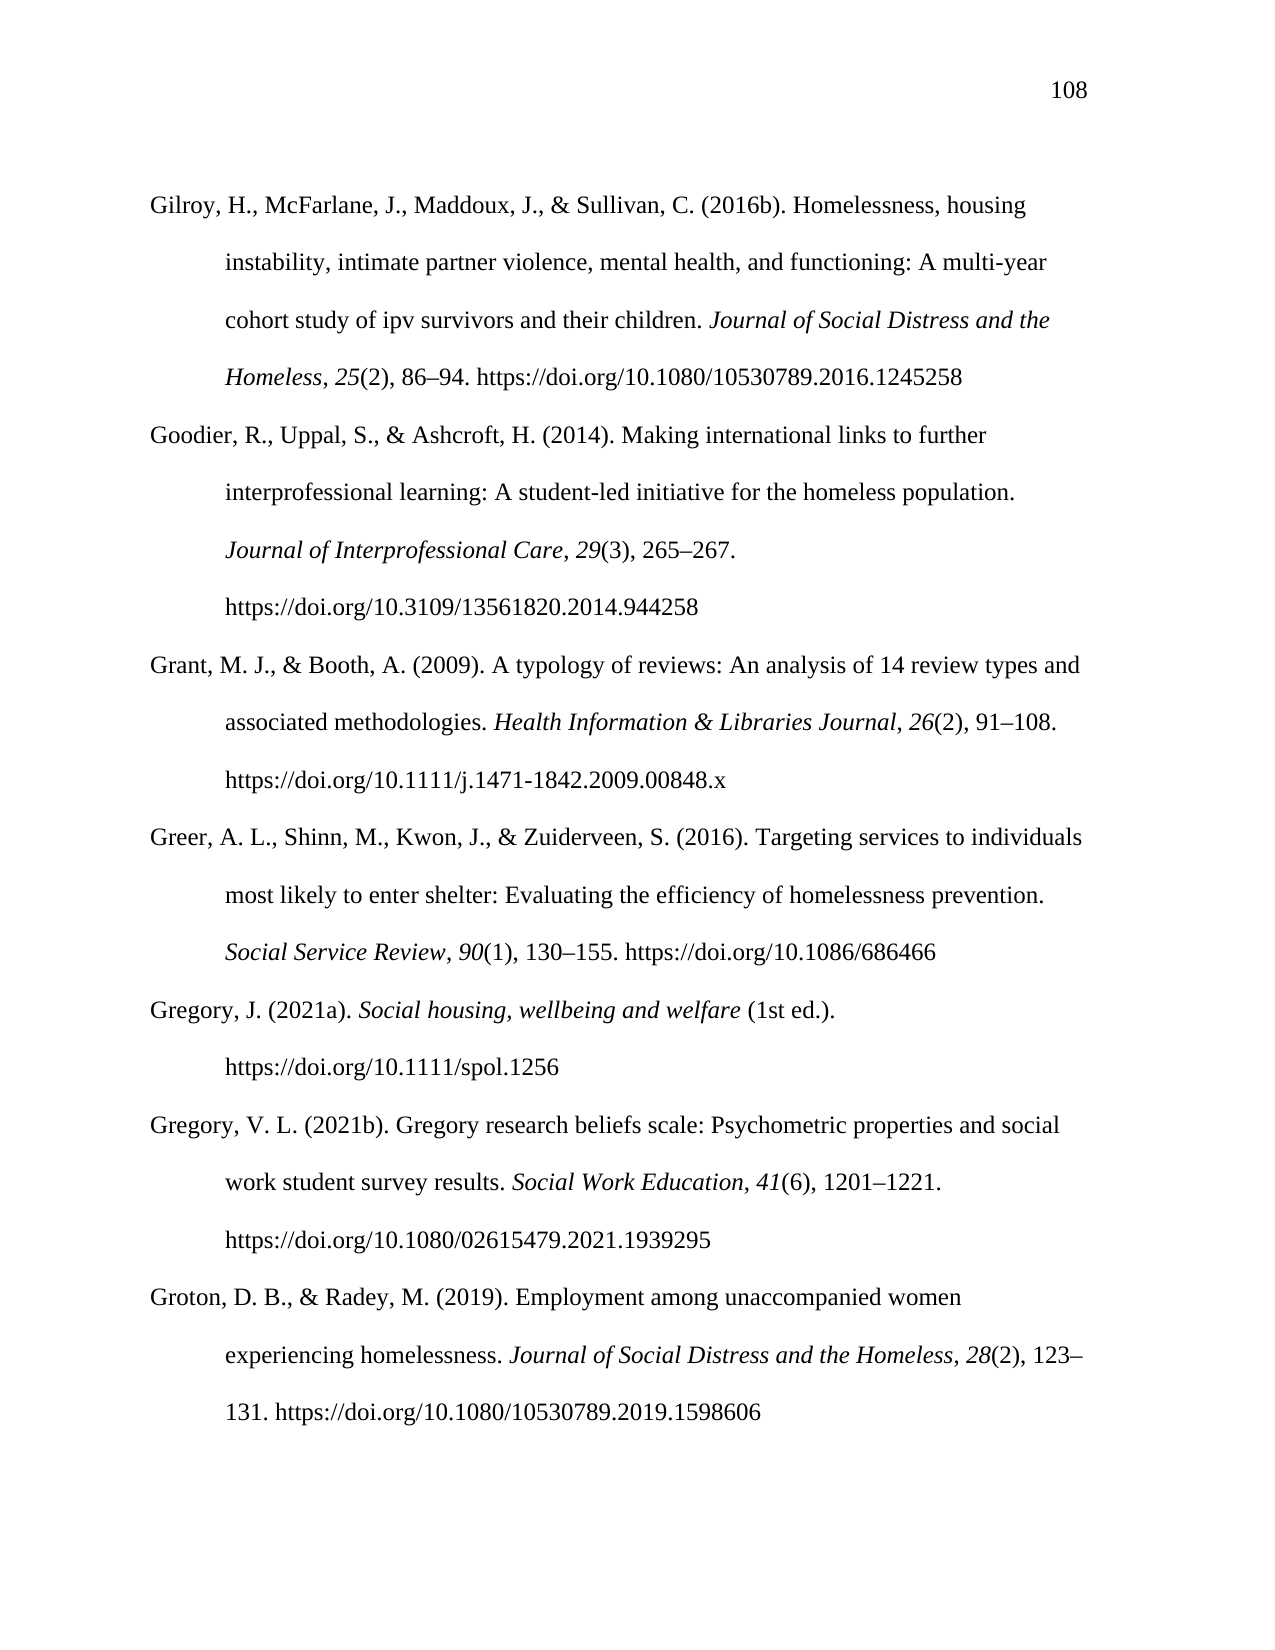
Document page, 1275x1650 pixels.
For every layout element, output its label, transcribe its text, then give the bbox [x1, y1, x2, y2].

text Goodier, R., Uppal, S., & Ashcroft, H. (2014). Making international links to further interprofessional learning: A student-led initiative for the homeless population. Journal of Interprofessional Care, 29(3), 265–267. https://doi.org/10.3109/13561820.2014.944258 [150, 420, 1087, 621]
text Groton, D. B., & Radey, M. (2019). Employment among unaccompanied women experiencing homelessness. Journal of Social Distress and the Homeless, 28(2), 123–131. https://doi.org/10.1080/10530789.2019.1598606 [150, 1282, 1087, 1426]
text Grant, M. J., & Booth, A. (2009). A typology of reviews: An analysis of 14 review types and associated methodologies. Health Information & Libraries Journal, 26(2), 91–108. https://doi.org/10.1111/j.1471-1842.2009.00848.x [150, 650, 1087, 794]
text Gilroy, H., McFarlane, J., Maddoux, J., & Sullivan, C. (2016b). Homelessness, housing instability, intimate partner violence, mental health, and functioning: A multi-year cohort study of ipv survivors and their children. Journal of Social Distress and the Homeless, 25(2), 86–94. https://doi.org/10.1080/10530789.2016.1245258 [150, 190, 1087, 391]
text Greer, A. L., Shinn, M., Kwon, J., & Zuiderveen, S. (2016). Targeting services to individuals most likely to enter shelter: Evaluating the efficiency of homelessness prevention. Social Service Review, 90(1), 130–155. https://doi.org/10.1086/686466 [150, 822, 1087, 966]
text Gregory, J. (2021a). Social housing, wellbeing and welfare (1st ed.). https://doi.org/10.1111/spol.1256 [150, 995, 1087, 1081]
text Gregory, V. L. (2021b). Gregory research beliefs scale: Psychometric properties and social work student survey results. Social Work Education, 41(6), 1201–1221. https://doi.org/10.1080/02615479.2021.1939295 [150, 1110, 1087, 1254]
